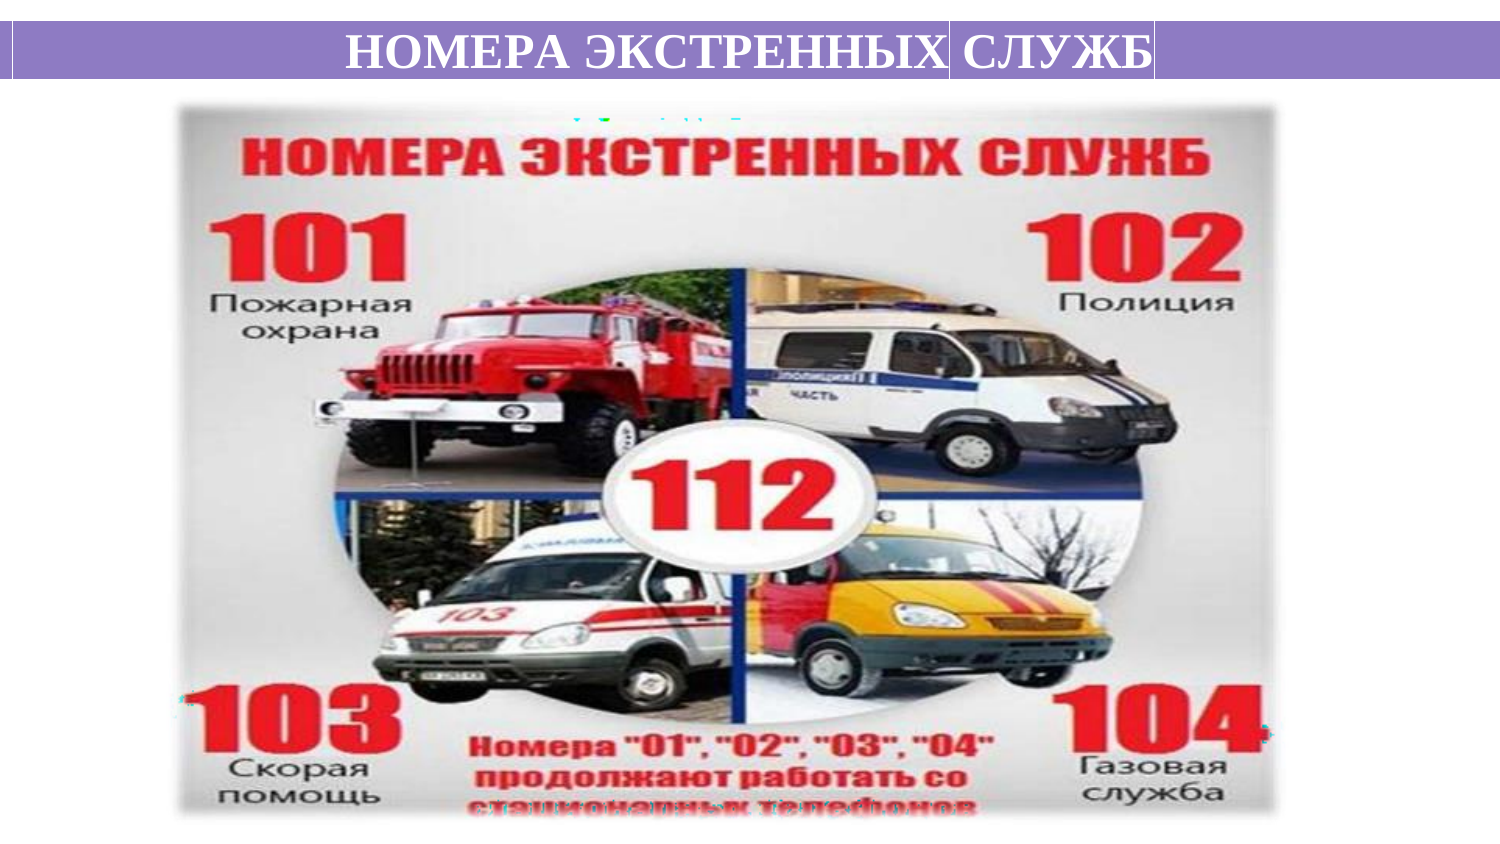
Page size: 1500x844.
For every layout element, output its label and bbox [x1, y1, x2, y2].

picture [166, 95, 1289, 825]
